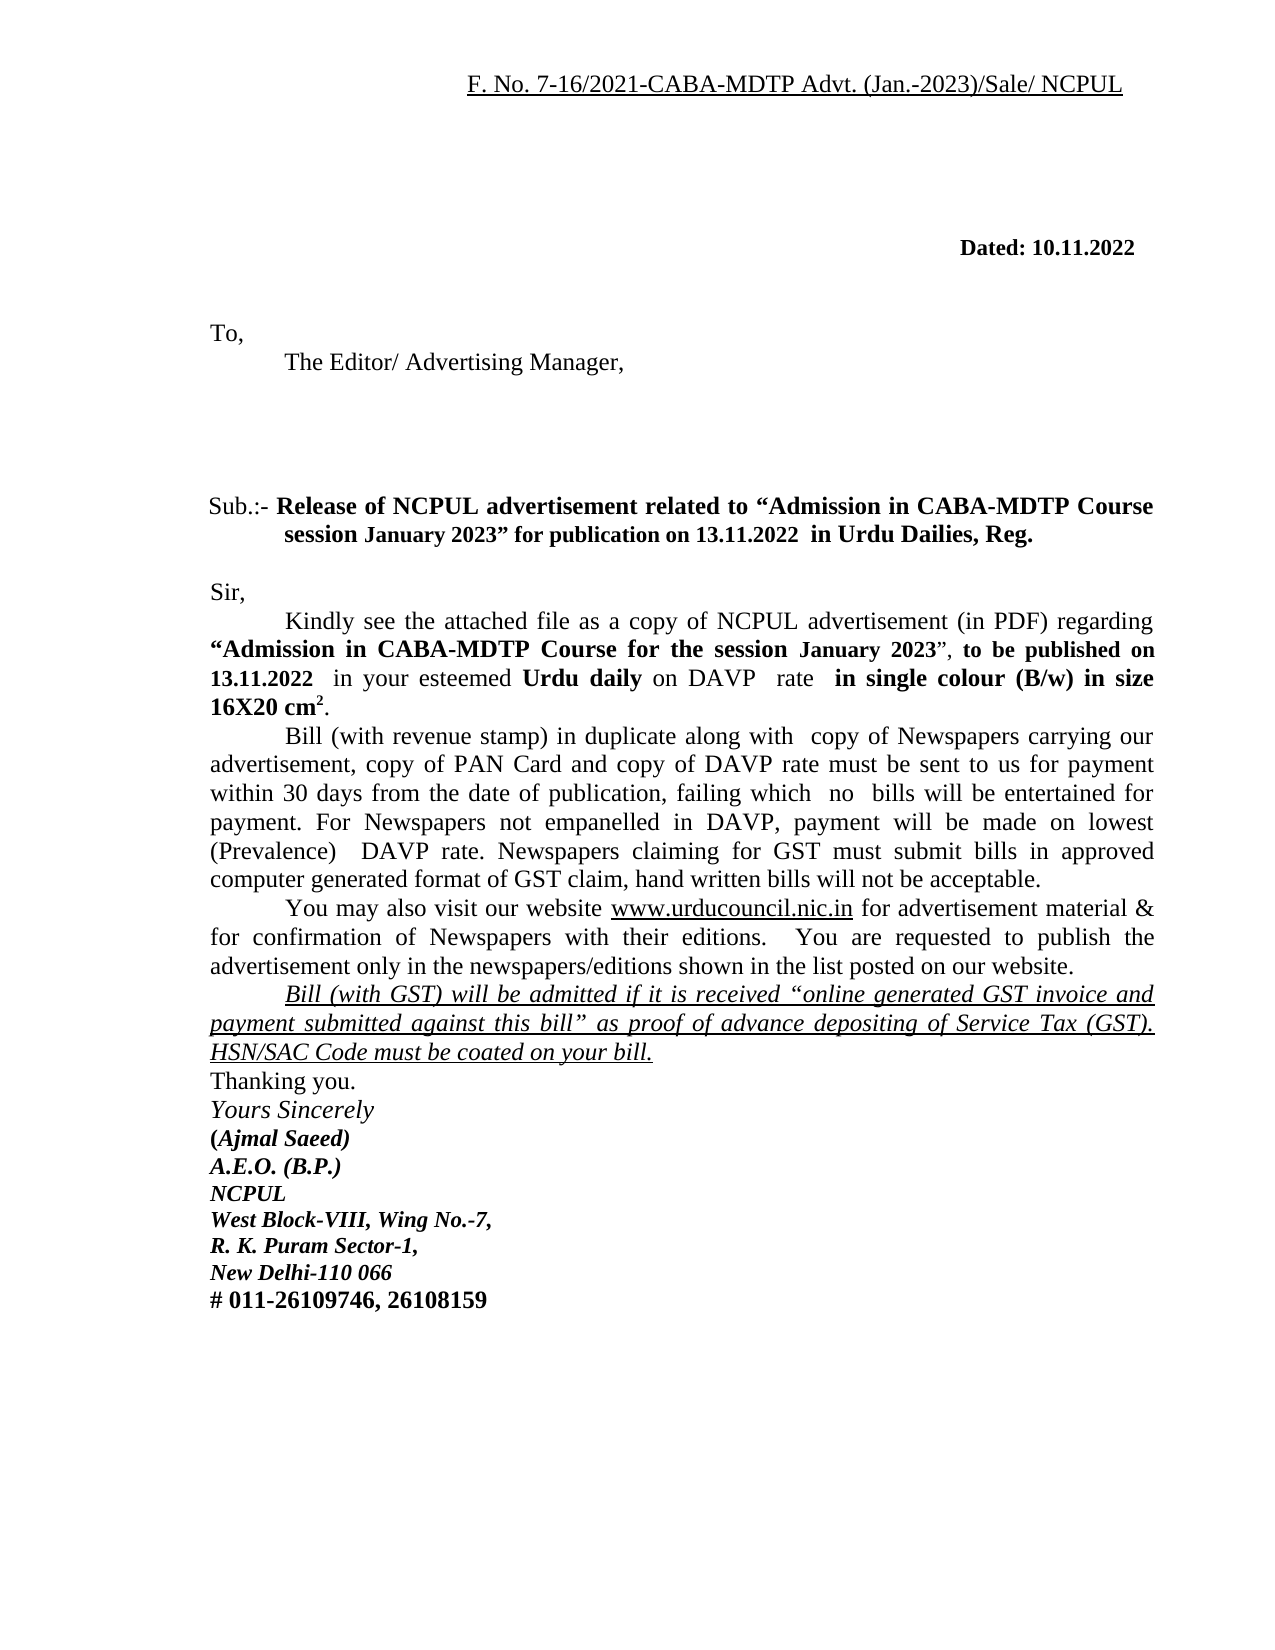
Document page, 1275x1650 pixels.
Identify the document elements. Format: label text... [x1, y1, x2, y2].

text (Ajmal Saeed) [210, 1124, 1155, 1152]
text Thanking you. [210, 1066, 1155, 1094]
text A.E.O. (B.P.) [210, 1152, 1155, 1180]
text Sir, [210, 577, 1155, 606]
text NCPUL [210, 1180, 1155, 1206]
text Dated: 10.11.2022 [960, 234, 1155, 261]
text Kindly see the attached file as a copy of NCPUL advertisement (in PDF) regarding “Admission in CABA-MDTP Course for the session January 2023”, to be published on 13.11.2022 in your esteemed Urdu daily on DAVP rate in single colour (B/w) in size 16X20 cm2. [210, 606, 1155, 721]
text The Editor/ Advertising Manager, [210, 347, 1155, 376]
text Yours Sincerely [210, 1094, 1155, 1124]
text Sub.:- Release of NCPUL advertisement related to “Admission in CABA-MDTP Course session January 2023” for publication on 13.11.2022 in Urdu Dailies, Reg. [208, 491, 1155, 548]
text Bill (with GST) will be admitted if it is received “online generated GST invoice and payment submitted against this bill” as proof of advance depositing of Service Tax (GST). HSN/SAC Code must be coated on your bill. [210, 979, 1155, 1033]
text You may also visit our website www.urducouncil.nic.in for advertisement material & for confirmation of Newspapers with their editions. You are requested to publish the advertisement only in the newspapers/editions shown in the list posted on our website. [210, 893, 1155, 979]
text West Block-VIII, Wing No.-7, [210, 1206, 1155, 1232]
text R. K. Puram Sector-1, [210, 1232, 1155, 1259]
text To, [210, 318, 1155, 347]
text F. No. 7-16/2021-CABA-MDTP Advt. (Jan.-2023)/Sale/ NCPUL [360, 69, 1155, 98]
text Bill (with GST) will be admitted if it is received “online generated GST invoice and payment submitted against this bill” as proof of advance depositing of Service Tax (GST). HSN/SAC Code must be coated on your bill. [210, 1035, 1155, 1066]
text New Delhi-110 066 [210, 1259, 1155, 1285]
text # 011-26109746, 26108159 [210, 1285, 1155, 1314]
text Bill (with revenue stamp) in duplicate along with copy of Newspapers carrying our advertisement, copy of PAN Card and copy of DAVP rate must be sent to us for payment within 30 days from the date of publication, failing which no bills will be entertained for payment. For Newspapers not empanelled in DAVP, payment will be made on lowest (Prevalence) DAVP rate. Newspapers claiming for GST must submit bills in approved computer generated format of GST claim, hand written bills will not be acceptable. [210, 721, 1155, 893]
